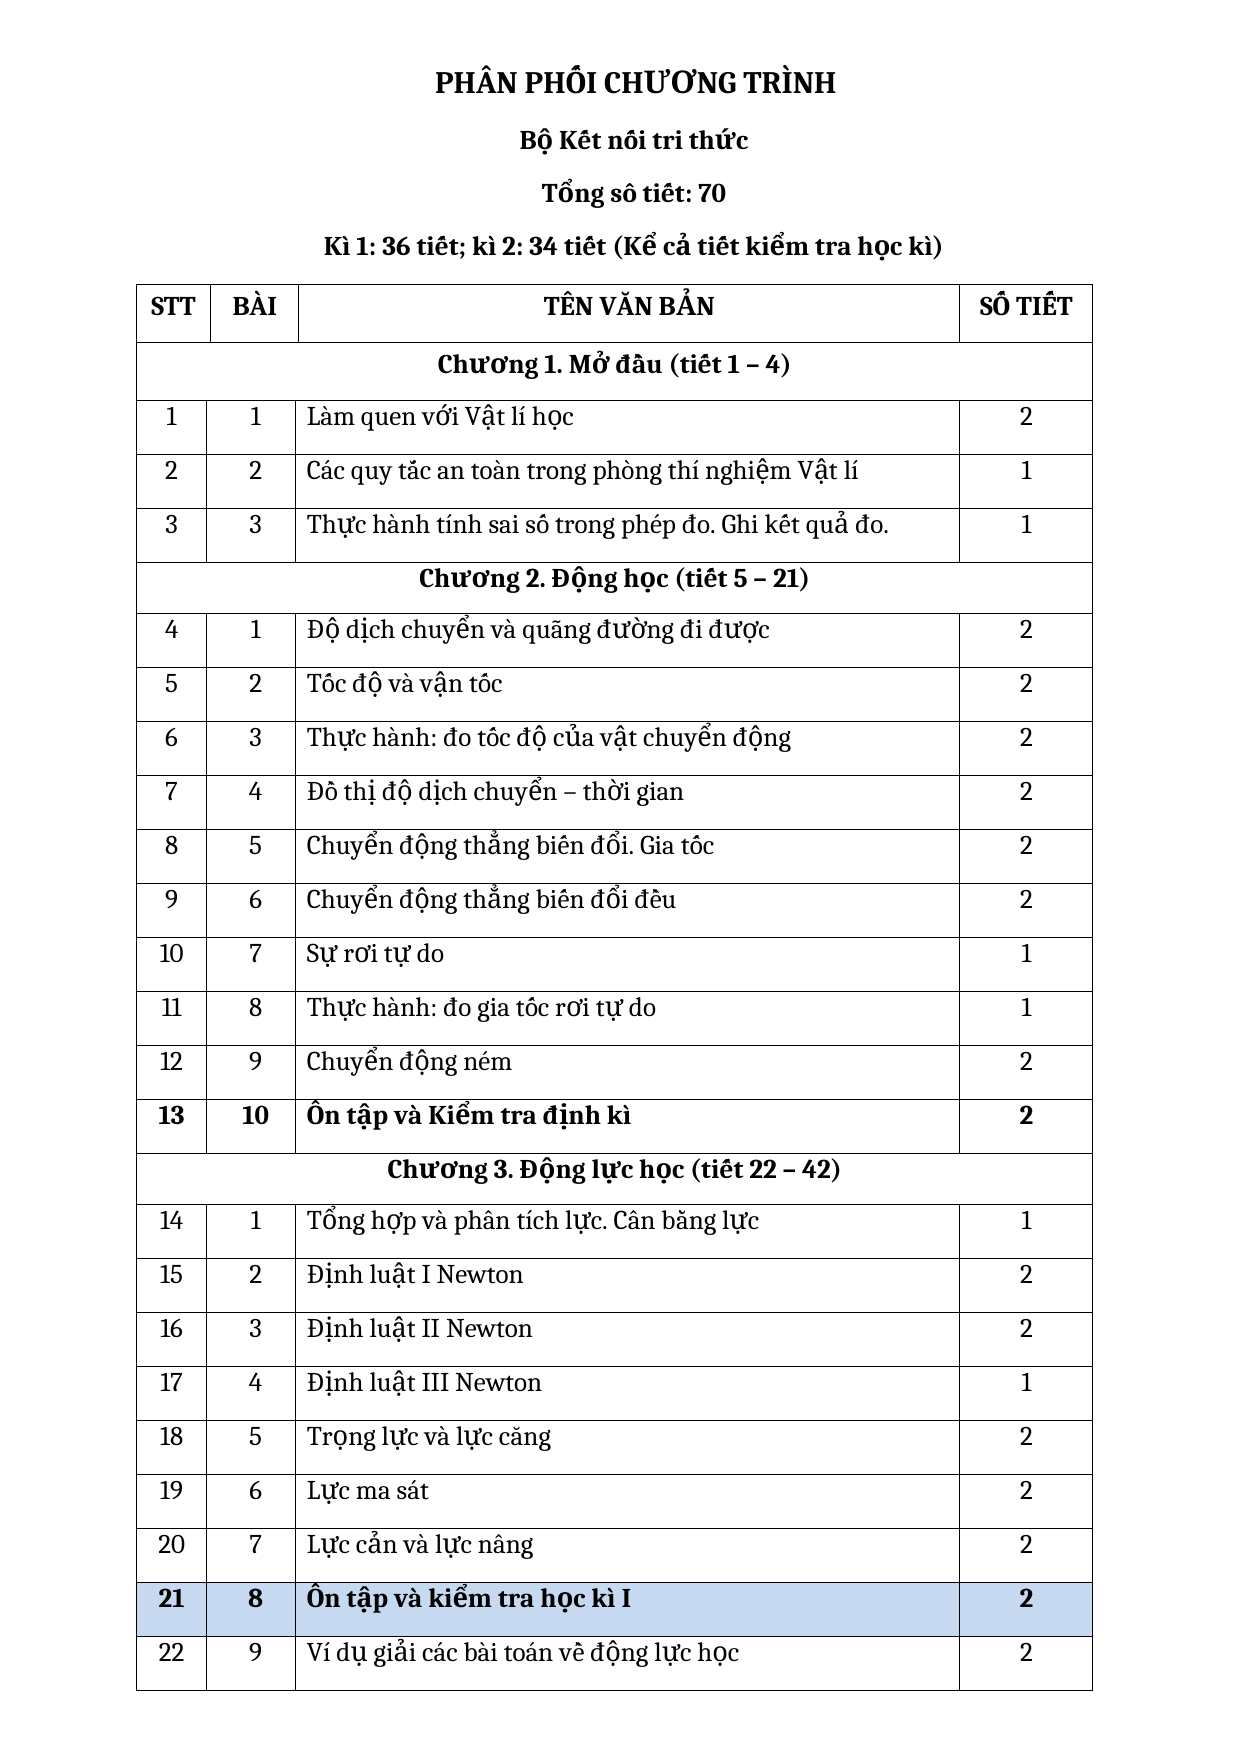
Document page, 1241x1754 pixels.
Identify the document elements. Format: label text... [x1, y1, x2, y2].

table_cell 2 [960, 830, 1092, 883]
table_header STT [137, 285, 210, 342]
table_cell Độ dịch chuyển và quãng đường đi được [296, 614, 959, 667]
table_header SỐ TIẾT [960, 285, 1092, 342]
table_cell [207, 776, 295, 829]
table_cell Chuyển động ném [296, 1046, 959, 1099]
text Kì 1: 36 tiết; kì 2: 34 tiết (Kể cả tiết kiểm tra học kì) [148, 231, 1092, 262]
table_cell [207, 722, 295, 775]
table_cell [207, 1259, 295, 1312]
table_cell 1 [960, 455, 1092, 508]
table_cell [207, 938, 295, 991]
table_cell [207, 1583, 295, 1636]
table_cell Thực hành: đo gia tốc rơi tự do [296, 992, 959, 1045]
table_cell [207, 1046, 295, 1099]
table_cell Ví dụ giải các bài toán về động lực học [296, 1637, 959, 1690]
table_cell Các quy tắc an toàn trong phòng thí nghiệm Vật lí [296, 455, 959, 508]
text Tổng sô tiết: 70 [148, 178, 1092, 209]
table_cell Chuyển động thẳng biến đổi đều [296, 884, 959, 937]
table_cell [207, 1475, 295, 1528]
table_cell Định luật I Newton [296, 1259, 959, 1312]
table_cell [137, 1421, 206, 1474]
table_cell 1 [960, 992, 1092, 1045]
table_cell Tốc độ và vận tốc [296, 668, 959, 721]
table_cell Làm quen với Vật lí học [296, 401, 959, 454]
table_cell [207, 884, 295, 937]
table_cell [207, 1367, 295, 1420]
table_cell 2 [960, 1583, 1092, 1636]
table_cell 2 [960, 1637, 1092, 1690]
table_cell [137, 830, 206, 883]
table_cell [207, 509, 295, 562]
table_cell 2 [960, 722, 1092, 775]
table_cell 2 [960, 1100, 1092, 1153]
table_cell [137, 992, 206, 1045]
table_cell [207, 401, 295, 454]
table_cell Thực hành tính sai số trong phép đo. Ghi kết quả đo. [296, 509, 959, 562]
table_cell [137, 1046, 206, 1099]
table_cell [137, 401, 206, 454]
table_cell Trọng lực và lực căng [296, 1421, 959, 1474]
table_cell [137, 1313, 206, 1366]
table_cell Ôn tập và kiểm tra học kì I [296, 1583, 959, 1636]
table_cell [137, 884, 206, 937]
table_cell [137, 938, 206, 991]
table_header BÀI [211, 285, 298, 342]
table_cell Tổng hợp và phân tích lực. Cân bằng lực [296, 1205, 959, 1258]
table_cell 1 [960, 938, 1092, 991]
text PHÂN PHỐI CHƯƠNG TRÌNH [148, 65, 1092, 101]
table_cell Đồ thị độ dịch chuyển – thời gian [296, 776, 959, 829]
table_cell [207, 1205, 295, 1258]
table_header TÊN VĂN BẢN [299, 285, 959, 342]
table_cell 2 [960, 1421, 1092, 1474]
table_cell [137, 614, 206, 667]
table_cell [137, 1583, 206, 1636]
table_cell 2 [960, 1313, 1092, 1366]
table_cell [207, 1637, 295, 1690]
table_cell [207, 1313, 295, 1366]
table_cell [137, 1529, 206, 1582]
table_cell Ôn tập và Kiểm tra định kì [296, 1100, 959, 1153]
table_cell 2 [960, 1259, 1092, 1312]
table_cell [207, 1421, 295, 1474]
table_cell Chương 3. Động lực học (tiết 22 – 42) [137, 1154, 1092, 1204]
table_cell [207, 1529, 295, 1582]
table_cell 1 [960, 1367, 1092, 1420]
table_cell 2 [960, 1046, 1092, 1099]
table_cell [207, 668, 295, 721]
table_cell [207, 1100, 295, 1153]
table_cell [137, 1205, 206, 1258]
table_cell 1 [960, 1205, 1092, 1258]
table_cell [137, 1475, 206, 1528]
table_cell [137, 509, 206, 562]
table_cell 2 [960, 401, 1092, 454]
table_cell [207, 830, 295, 883]
table_cell Định luật III Newton [296, 1367, 959, 1420]
text Bộ Kết nối tri thức [148, 125, 1092, 157]
table_cell [137, 668, 206, 721]
table_cell 2 [960, 1529, 1092, 1582]
table_cell Lực ma sát [296, 1475, 959, 1528]
table_cell Chương 1. Mở đầu (tiết 1 – 4) [137, 343, 1092, 400]
table_cell Lực cản và lực nâng [296, 1529, 959, 1582]
table_cell [137, 1100, 206, 1153]
table_cell 1 [960, 509, 1092, 562]
table_cell Thực hành: đo tốc độ của vật chuyển động [296, 722, 959, 775]
table_cell Chuyển động thẳng biến đổi. Gia tốc [296, 830, 959, 883]
table_cell [137, 1637, 206, 1690]
table_cell 2 [960, 1475, 1092, 1528]
table_cell [207, 992, 295, 1045]
table_cell Sự rơi tự do [296, 938, 959, 991]
table_cell Chương 2. Động học (tiết 5 – 21) [137, 563, 1092, 613]
table_cell 2 [960, 668, 1092, 721]
table_cell [137, 455, 206, 508]
table_cell Định luật II Newton [296, 1313, 959, 1366]
table_cell 2 [960, 884, 1092, 937]
table_cell [137, 776, 206, 829]
table_cell 2 [960, 614, 1092, 667]
table_cell [137, 722, 206, 775]
table_cell [137, 1367, 206, 1420]
table_cell [207, 614, 295, 667]
table_cell [207, 455, 295, 508]
table_cell [137, 1259, 206, 1312]
table_cell 2 [960, 776, 1092, 829]
